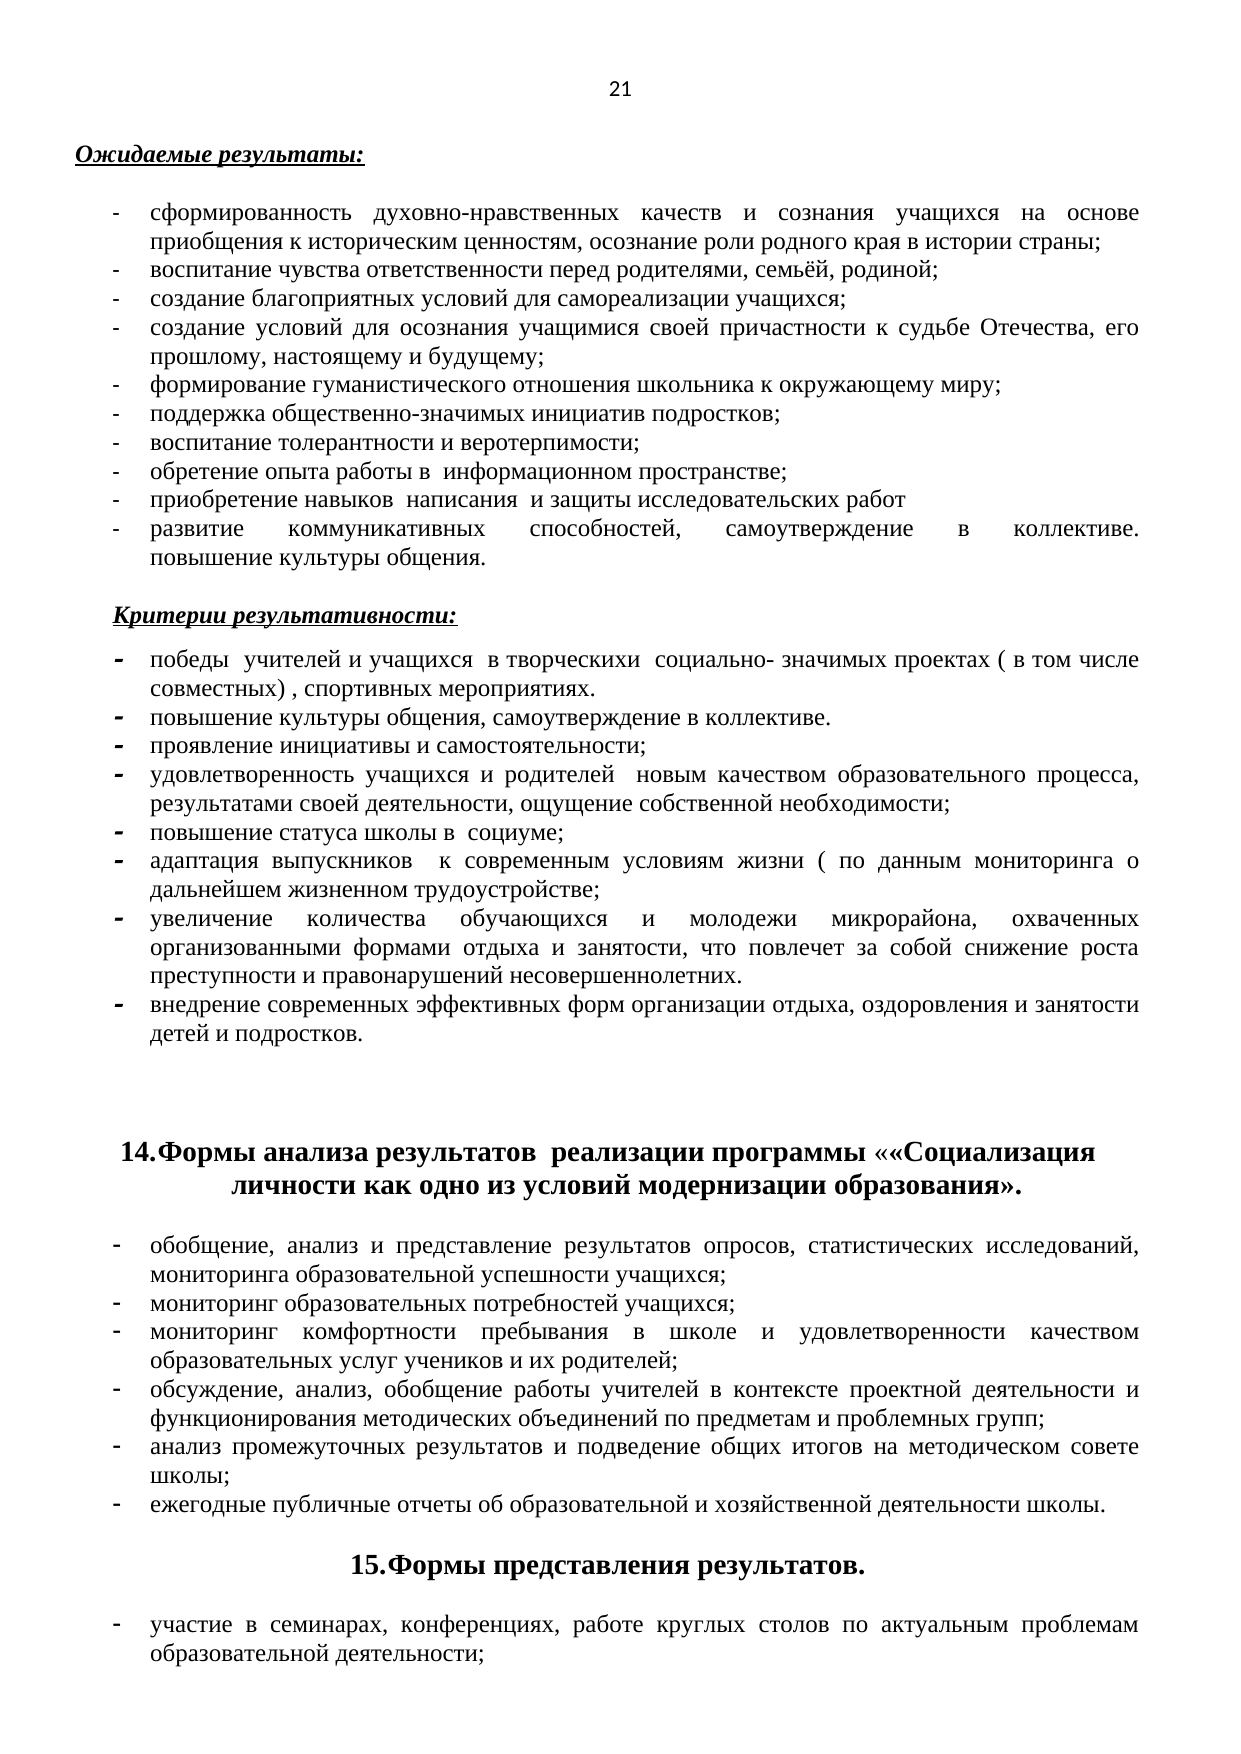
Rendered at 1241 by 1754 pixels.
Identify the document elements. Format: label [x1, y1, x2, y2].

table_header [74, 130, 1142, 1669]
